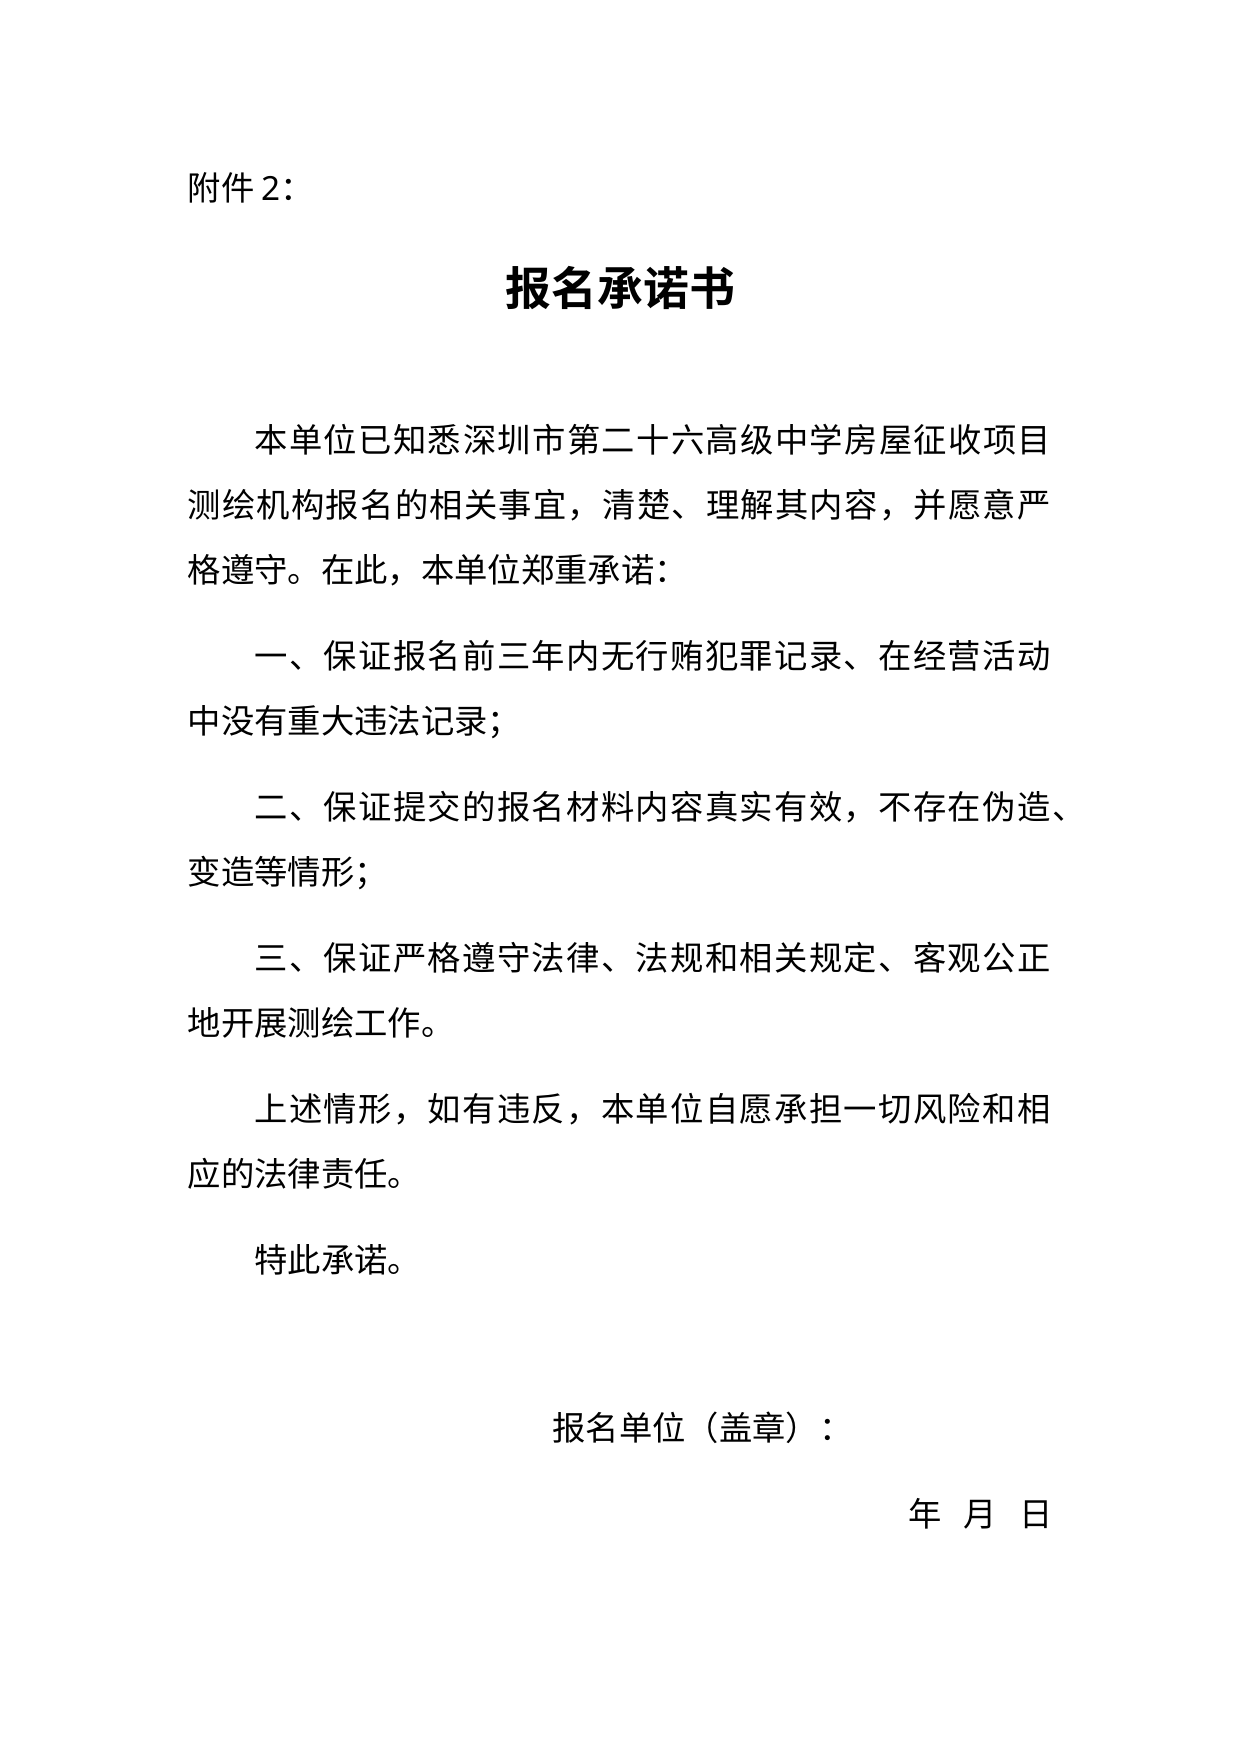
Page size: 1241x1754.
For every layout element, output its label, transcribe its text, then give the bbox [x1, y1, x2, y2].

text 一、保证报名前三年内无行贿犯罪记录、在经营活动中没有重大违法记录； [187, 630, 1053, 743]
text 三、保证严格遵守法律、法规和相关规定、客观公正地开展测绘工作。 [187, 932, 1053, 1045]
text 特此承诺。 [187, 1234, 1053, 1282]
text 上述情形，如有违反，本单位自愿承担一切风险和相应的法律责任。 [187, 1083, 1053, 1196]
text 二、保证提交的报名材料内容真实有效，不存在伪造、变造等情形； [187, 781, 1053, 894]
text 本单位已知悉深圳市第二十六高级中学房屋征收项目测绘机构报名的相关事宜，清楚、理解其内容，并愿意严格遵守。在此，本单位郑重承诺： [187, 414, 1053, 592]
text 附件2： [187, 162, 1053, 210]
text 报名单位（盖章）： [187, 1402, 852, 1450]
text 年 月 日 [187, 1488, 1053, 1536]
text 报名承诺书 [187, 252, 1053, 319]
